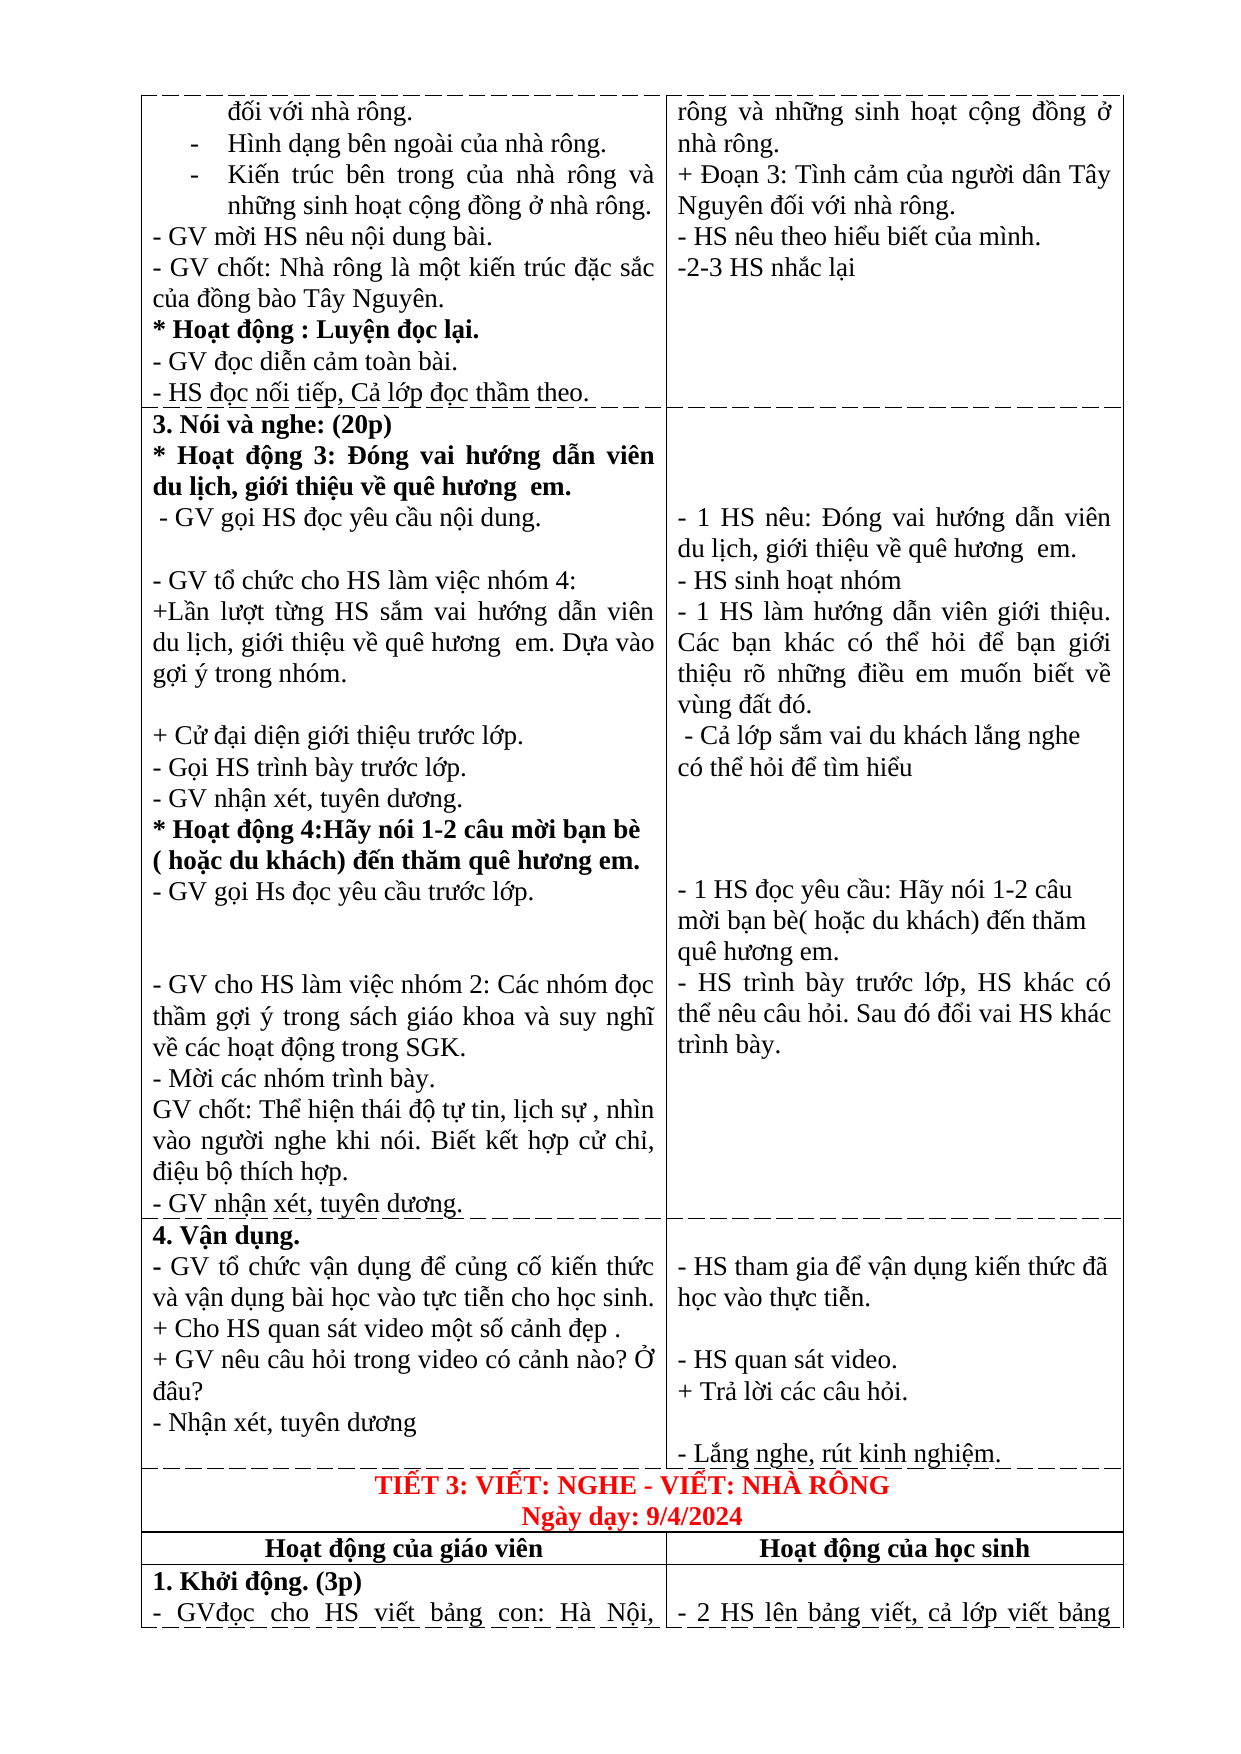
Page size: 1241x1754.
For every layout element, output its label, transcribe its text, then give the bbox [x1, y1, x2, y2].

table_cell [142, 1565, 666, 1627]
table_cell Hoạt động của học sinh [667, 1533, 1123, 1563]
table_cell 4. Vận dụng. - GV tổ chức vận dụng để củng cố kiến thức và vận dụng bài học vào tực tiễn cho học sinh. + Cho HS quan sát video một số cảnh đẹp . + GV nêu câu hỏi trong video có cảnh nào? Ở đâu? - Nhận xét, tuyên dương [142, 1218, 666, 1468]
table_cell - HS tham gia để vận dụng kiến thức đã học vào thực tiễn. - HS quan sát video. + Trả lời các câu hỏi. - Lắng nghe, rút kinh nghiệm. [667, 1218, 1123, 1468]
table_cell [142, 95, 666, 407]
table_cell Hoạt động của giáo viên [142, 1533, 666, 1563]
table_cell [667, 1565, 1123, 1627]
table_cell 3. Nói và nghe: (20p) * Hoạt động 3: Đóng vai hướng dẫn viên du lịch, giới thiệu về quê hương em. - GV gọi HS đọc yêu cầu nội dung. - GV tổ chức cho HS làm việc nhóm 4: +Lần lượt từng HS sắm vai hướng dẫn viên du lịch, giới thiệu về quê hương em. Dựa vào gợi ý trong nhóm. + Cử đại diện giới thiệu trước lớp. - Gọi HS trình bày trước lớp. - GV nhận xét, tuyên dương. * Hoạt động 4:Hãy nói 1-2 câu mời bạn bè ( hoặc du khách) đến thăm quê hương em. - GV gọi Hs đọc yêu cầu trước lớp. - GV cho HS làm việc nhóm 2: Các nhóm đọc thầm gợi ý trong sách giáo khoa và suy nghĩ về các hoạt động trong SGK. - Mời các nhóm trình bày. GV chốt: Thể hiện thái độ tự tin, lịch sự , nhìn vào người nghe khi nói. Biết kết hợp cử chỉ, điệu bộ thích hợp. - GV nhận xét, tuyên dương. [142, 407, 666, 1218]
table_cell - 1 HS nêu: Đóng vai hướng dẫn viên du lịch, giới thiệu về quê hương em. - HS sinh hoạt nhóm - 1 HS làm hướng dẫn viên giới thiệu. Các bạn khác có thể hỏi để bạn giới thiệu rõ những điều em muốn biết về vùng đất đó. - Cả lớp sắm vai du khách lắng nghe có thể hỏi để tìm hiểu - 1 HS đọc yêu cầu: Hãy nói 1-2 câu mời bạn bè( hoặc du khách) đến thăm quê hương em. - HS trình bày trước lớp, HS khác có thể nêu câu hỏi. Sau đó đổi vai HS khác trình bày. [667, 407, 1123, 1218]
table_cell TIẾT 3: VIẾT: NGHE - VIẾT: NHÀ RÔNG Ngày dạy: 9/4/2024 [142, 1468, 1123, 1531]
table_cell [667, 95, 1123, 407]
